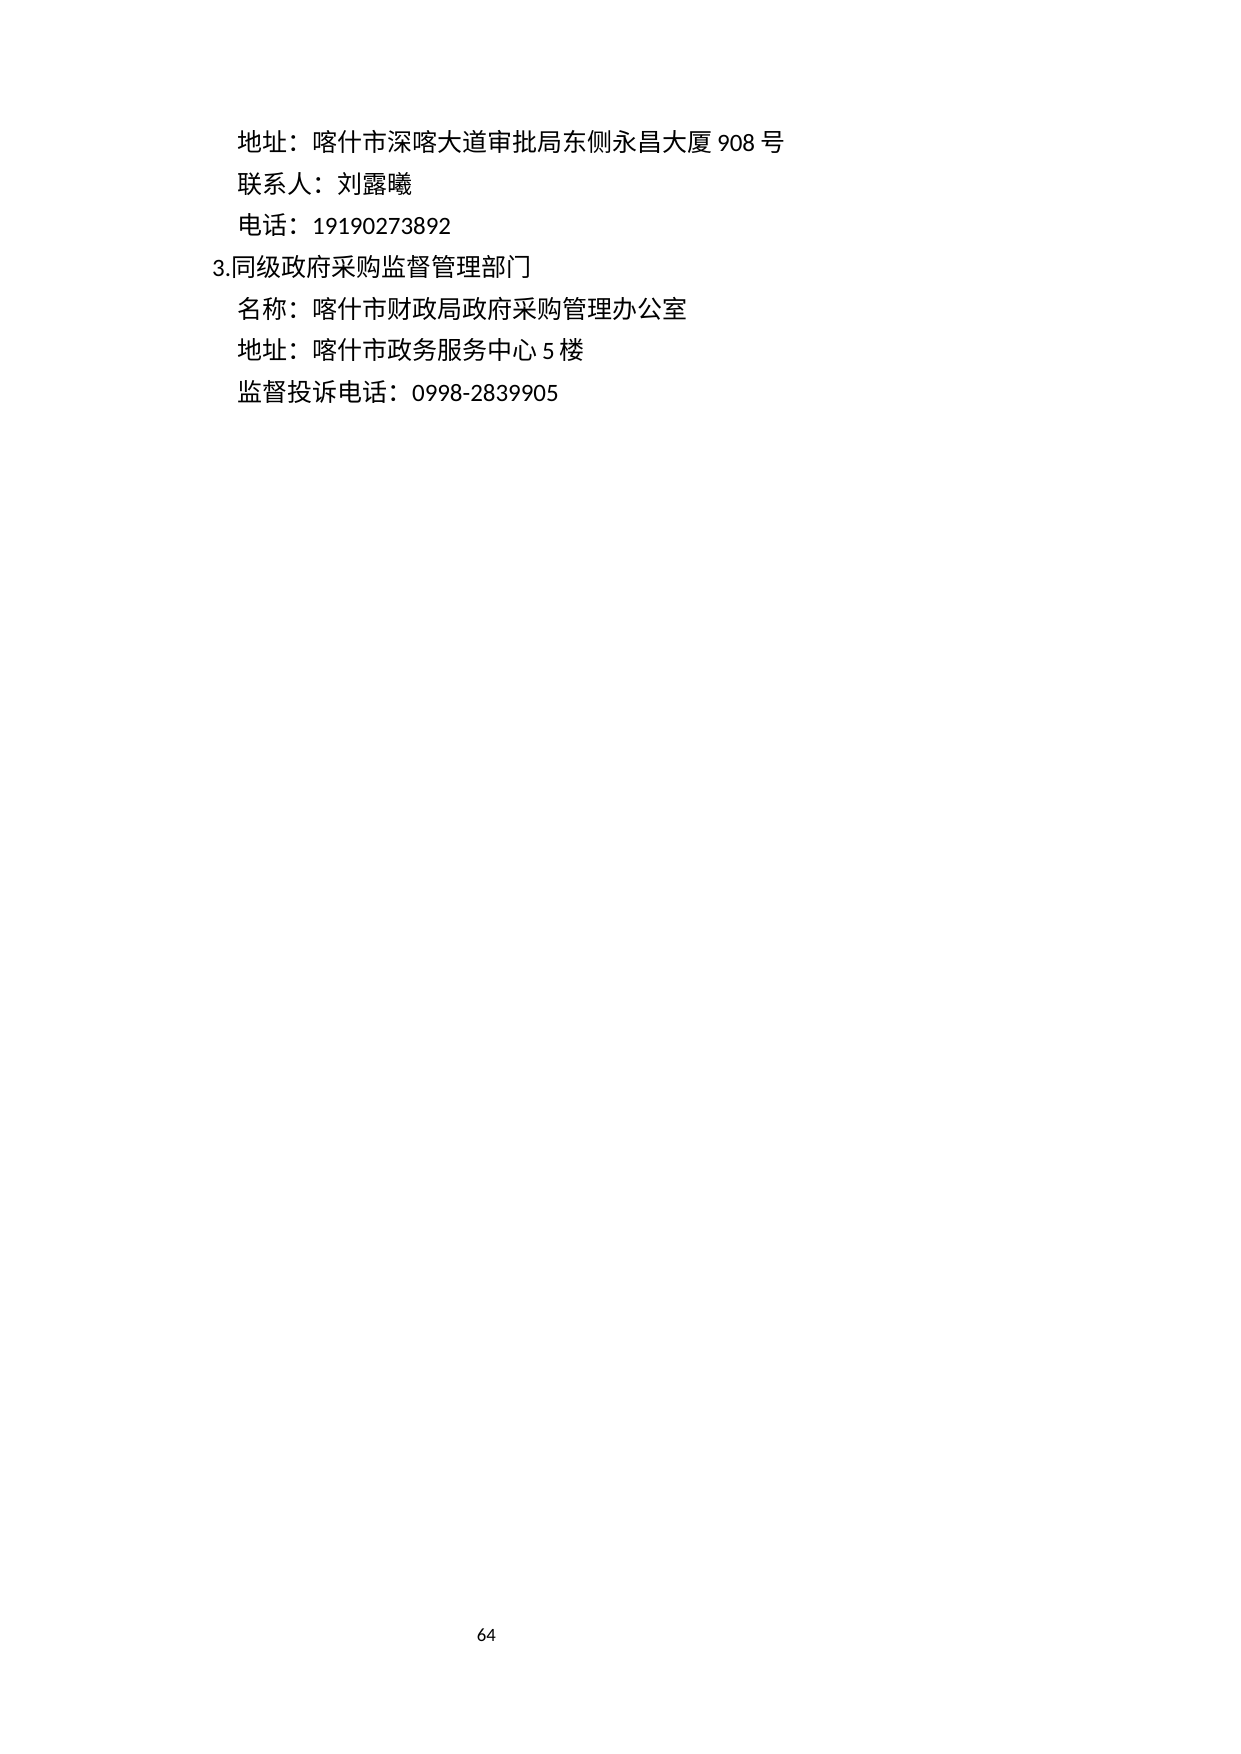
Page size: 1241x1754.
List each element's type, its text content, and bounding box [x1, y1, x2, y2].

text 电话：19190273892 [162, 201, 1135, 243]
text 3.同级政府采购监督管理部门 [162, 243, 1135, 285]
text 地址：喀什市深喀大道审批局东侧永昌大厦908号 [162, 118, 1135, 160]
text 监督投诉电话：0998-2839905 [162, 368, 1135, 410]
text 名称：喀什市财政局政府采购管理办公室 [162, 285, 1135, 326]
text 地址：喀什市政务服务中心5楼 [162, 326, 1135, 368]
text 联系人：刘露曦 [162, 160, 1135, 201]
